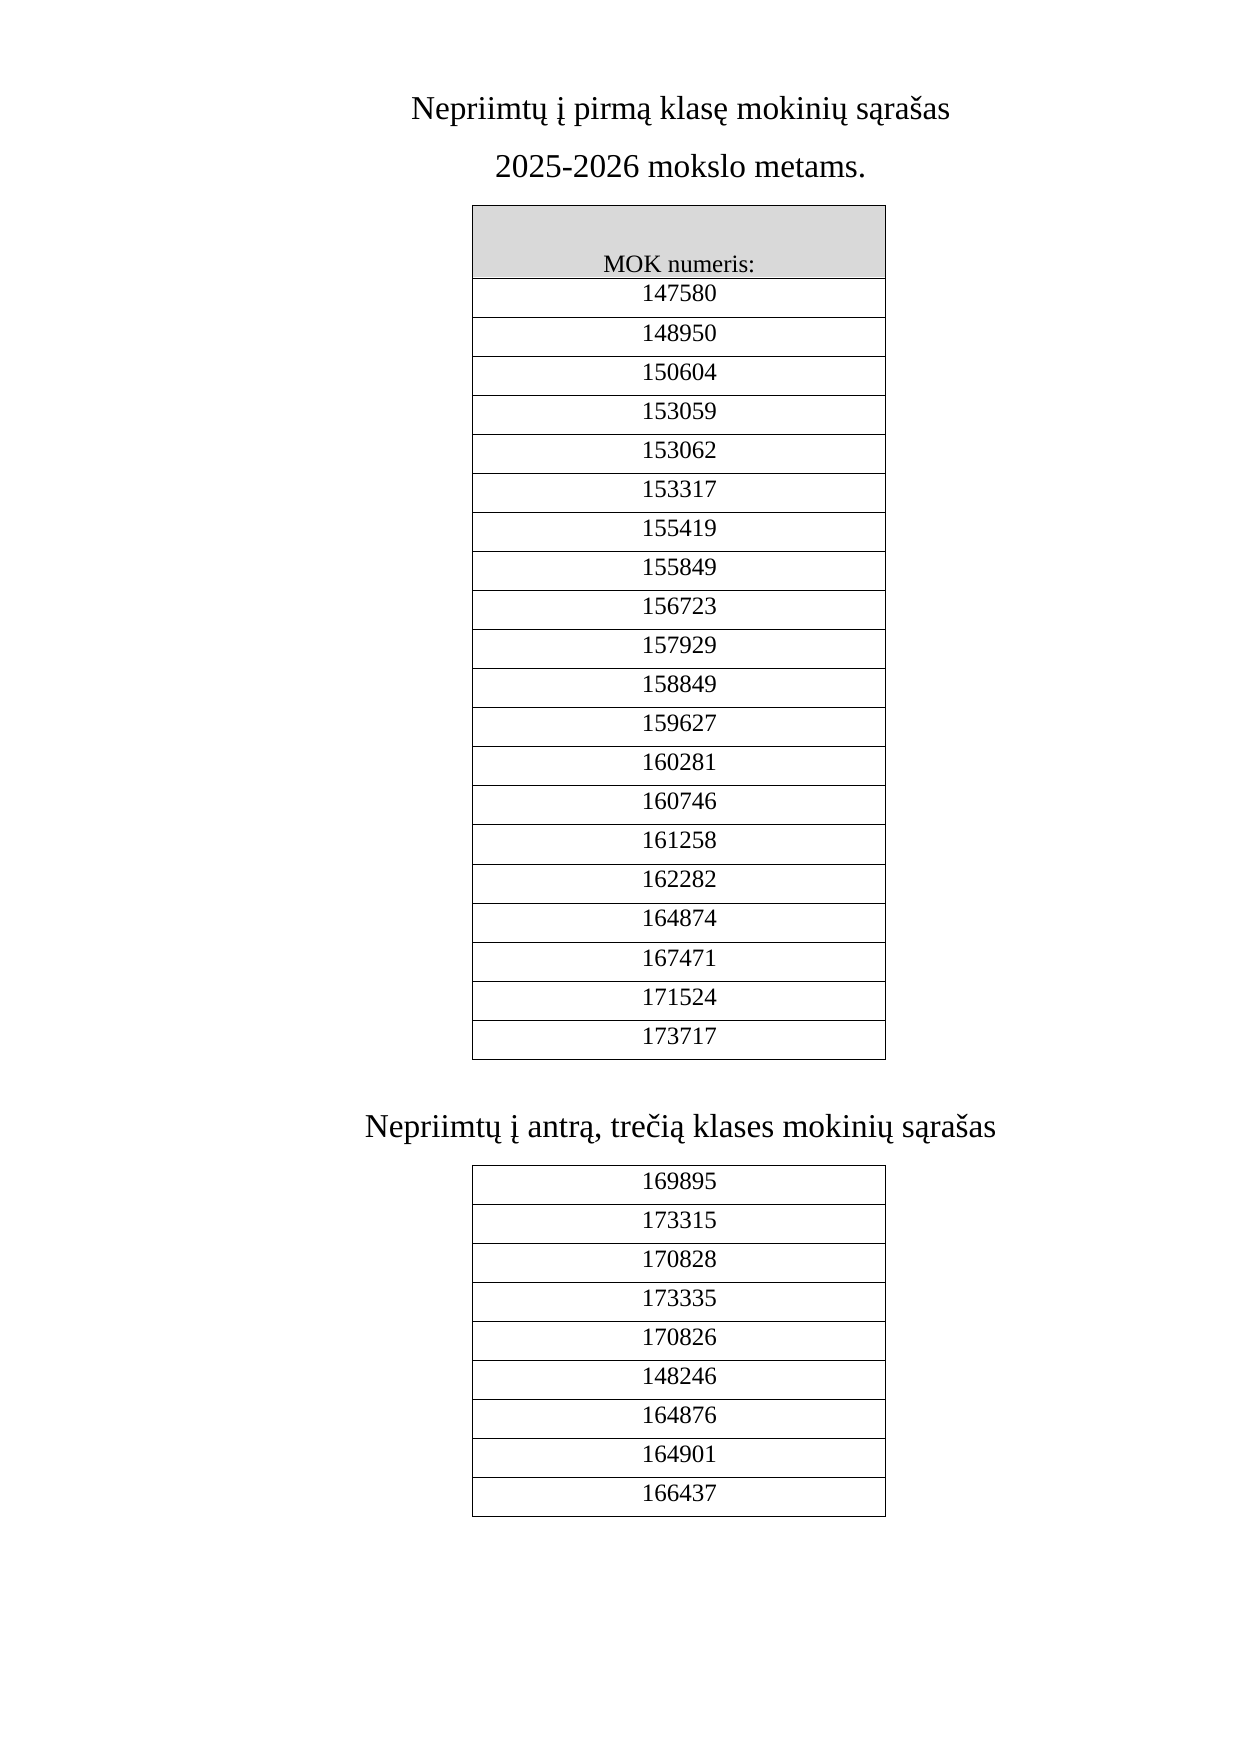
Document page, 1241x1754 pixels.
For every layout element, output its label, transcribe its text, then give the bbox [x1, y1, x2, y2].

table_cell 162282 [473, 865, 885, 902]
table_cell 160746 [473, 786, 885, 824]
table_cell 173335 [473, 1283, 885, 1321]
table_header 169895 [473, 1166, 885, 1204]
table_cell 173717 [473, 1021, 885, 1059]
table_cell 159627 [473, 708, 885, 746]
table_header MOK numeris: [473, 206, 885, 277]
table_cell 148246 [473, 1361, 885, 1399]
table_cell 158849 [473, 669, 885, 707]
table_cell 161258 [473, 825, 885, 863]
table_cell 155419 [473, 513, 885, 551]
table_cell 164874 [473, 904, 885, 942]
table_cell 160281 [473, 747, 885, 785]
table_cell 171524 [473, 982, 885, 1020]
table_cell 166437 [473, 1478, 885, 1516]
table_cell 170826 [473, 1322, 885, 1360]
table_cell 153317 [473, 474, 885, 512]
table_cell 164876 [473, 1400, 885, 1438]
table_cell 156723 [473, 591, 885, 629]
table_cell 173315 [473, 1205, 885, 1243]
text Nepriimtų į pirmą klasę mokinių sąrašas [177, 89, 1184, 127]
table_cell 147580 [473, 279, 885, 317]
table_cell 155849 [473, 552, 885, 590]
table_cell 148950 [473, 318, 885, 356]
text Nepriimtų į antrą, trečią klases mokinių sąrašas [177, 1107, 1184, 1145]
table_cell 153059 [473, 396, 885, 434]
table_cell 150604 [473, 357, 885, 395]
text 2025-2026 mokslo metams. [177, 147, 1184, 185]
table_cell 164901 [473, 1439, 885, 1477]
table_cell 167471 [473, 943, 885, 981]
table_cell 153062 [473, 435, 885, 473]
table_cell 170828 [473, 1244, 885, 1282]
table_cell 157929 [473, 630, 885, 668]
